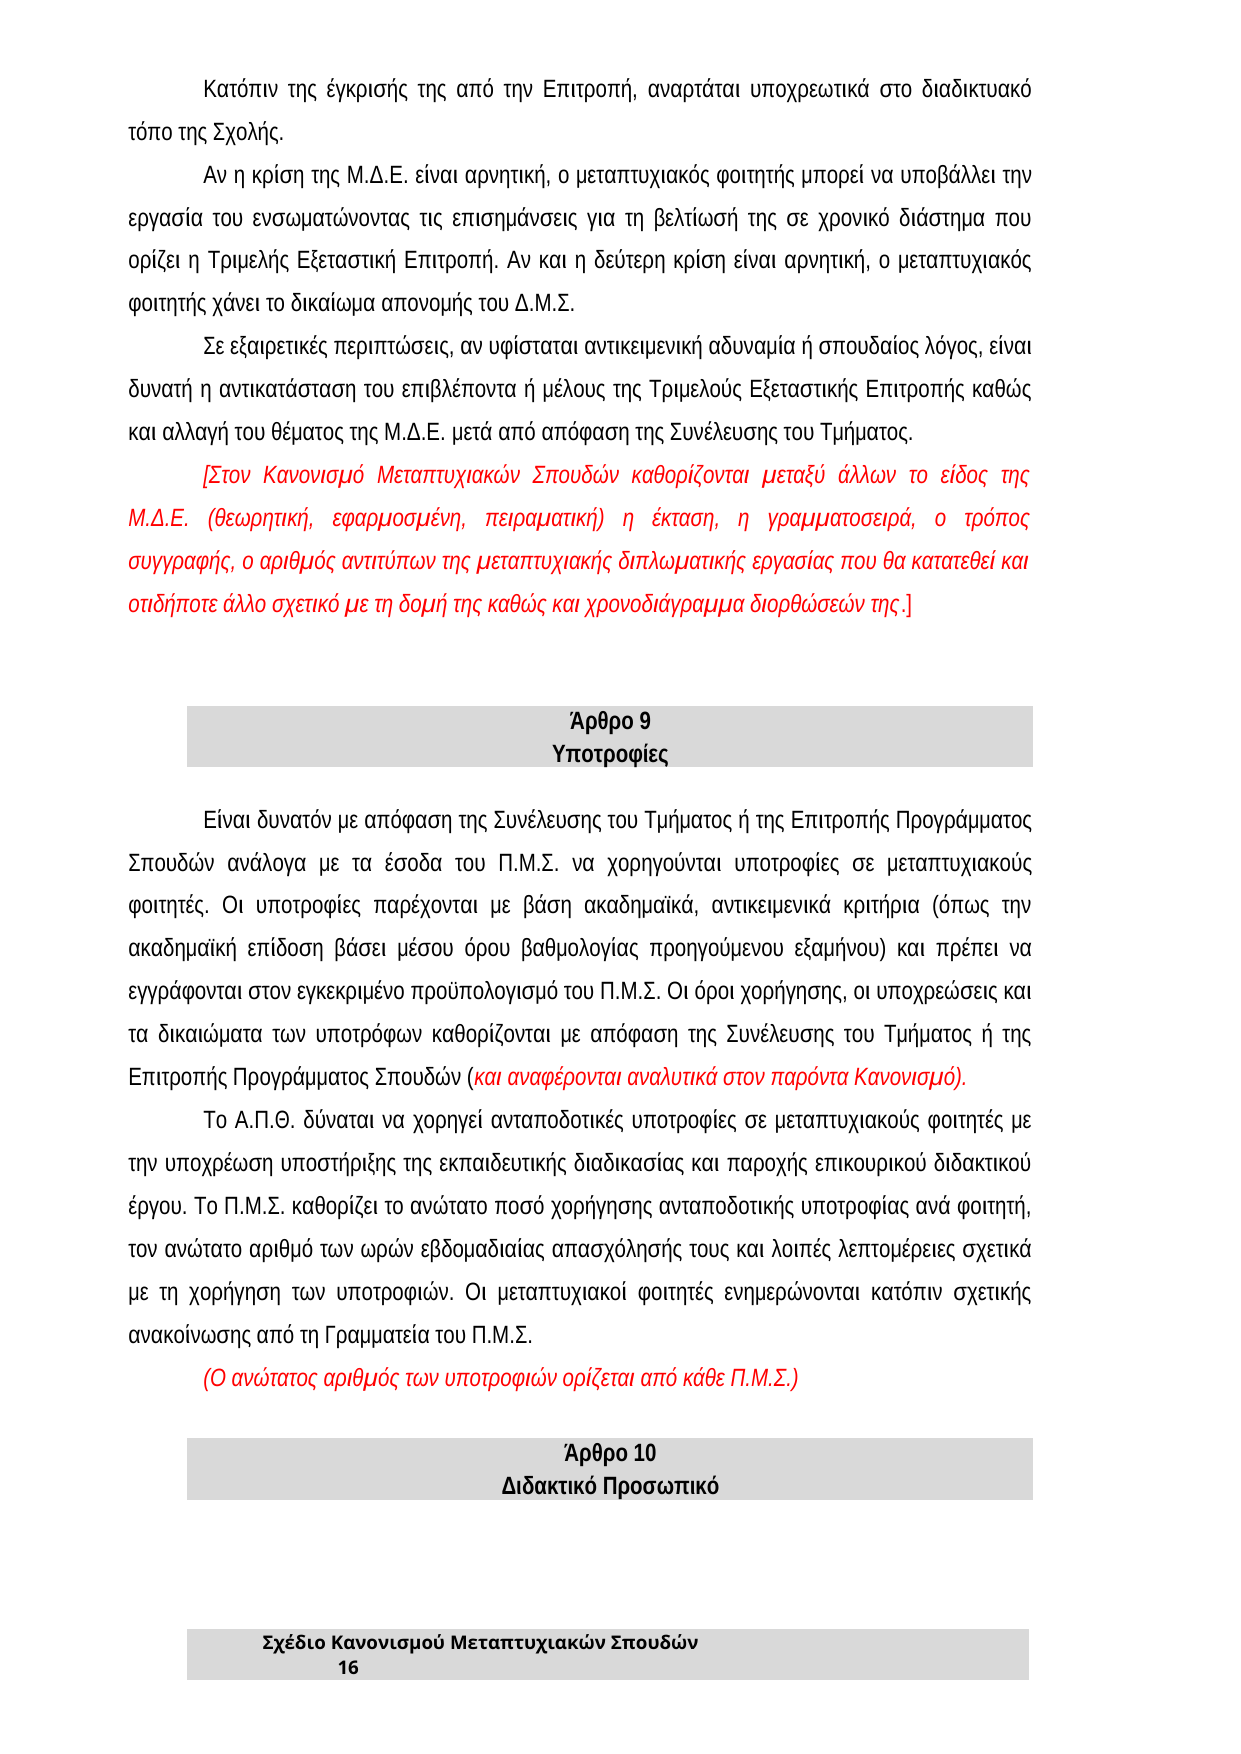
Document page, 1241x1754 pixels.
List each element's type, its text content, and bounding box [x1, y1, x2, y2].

text [Στον Κανονισμό Μεταπτυχιακών Σπουδών καθορίζονται μεταξύ άλλων το είδος της Μ.Δ.Ε. (θεωρητική, εφαρμοσμένη, πειραματική) η έκταση, η γραμματοσειρά, ο τρόπος συγγραφής, ο αριθμός αντιτύπων της μεταπτυχιακής διπλωματικής εργασίας που θα κατατεθεί και οτιδήποτε άλλο σχετικό με τη δομή της καθώς και χρονοδιάγραμμα διορθώσεών της.] [128, 460, 1033, 617]
text Διδακτικό Προσωπικό [187, 1471, 1033, 1500]
text Άρθρο 9 [187, 706, 1033, 734]
list Το Α.Π.Θ. δύναται να χορηγεί ανταποδοτικές υποτροφίες σε μεταπτυχιακούς φοιτητές με την υποχρέωση υποστήριξης της εκπαιδευτικής διαδικασίας και παροχής επικουρικού διδακτικού έργου. Το Π.Μ.Σ. καθορίζει το ανώτατο ποσό χορήγησης ανταποδοτικής υποτροφίας ανά φοιτητή, τον ανώτατο αριθμό των ωρών εβδομαδιαίας απασχόλησής τους και λοιπές λεπτομέρειες σχετικά με τη χορήγηση των υποτροφιών. Οι μεταπτυχιακοί φοιτητές ενημερώνονται κατόπιν σχετικής ανακοίνωσης από τη Γραμματεία του Π.Μ.Σ. [128, 1105, 1033, 1348]
text Άρθρο 10 [187, 1438, 1033, 1467]
text Κατόπιν της έγκρισής της από την Επιτροπή, αναρτάται υποχρεωτικά στο διαδικτυακό τόπο της Σχολής. [128, 74, 1033, 145]
text Υποτροφίες [187, 739, 1033, 767]
list (Ο ανώτατος αριθμός των υποτροφιών ορίζεται από κάθε Π.Μ.Σ.) [128, 1363, 1033, 1391]
text Αν η κρίση της Μ.Δ.Ε. είναι αρνητική, ο μεταπτυχιακός φοιτητής μπορεί να υποβάλλει την εργασία του ενσωματώνοντας τις επισημάνσεις για τη βελτίωσή της σε χρονικό διάστημα που ορίζει η Τριμελής Εξεταστική Επιτροπή. Αν και η δεύτερη κρίση είναι αρνητική, ο μεταπτυχιακός φοιτητής χάνει το δικαίωμα απονομής του Δ.Μ.Σ. [128, 160, 1033, 317]
text Σε εξαιρετικές περιπτώσεις, αν υφίσταται αντικειμενική αδυναμία ή σπουδαίος λόγος, είναι δυνατή η αντικατάσταση του επιβλέποντα ή μέλους της Τριμελούς Εξεταστικής Επιτροπής καθώς και αλλαγή του θέματος της Μ.Δ.Ε. μετά από απόφαση της Συνέλευσης του Τμήματος. [128, 331, 1033, 446]
list Είναι δυνατόν με απόφαση της Συνέλευσης του Τμήματος ή της Επιτροπής Προγράμματος Σπουδών ανάλογα με τα έσοδα του Π.Μ.Σ. να χορηγούνται υποτροφίες σε μεταπτυχιακούς φοιτητές. Οι υποτροφίες παρέχονται με βάση ακαδημαϊκά, αντικειμενικά κριτήρια (όπως την ακαδημαϊκή επίδοση βάσει μέσου όρου βαθμολογίας προηγούμενου εξαμήνου) και πρέπει να εγγράφονται στον εγκεκριμένο προϋπολογισμό του Π.Μ.Σ. Οι όροι χορήγησης, οι υποχρεώσεις και τα δικαιώματα των υποτρόφων καθορίζονται με απόφαση της Συνέλευσης του Τμήματος ή της Επιτροπής Προγράμματος Σπουδών (και αναφέρονται αναλυτικά στον παρόντα Κανονισμό). [128, 805, 1033, 1091]
